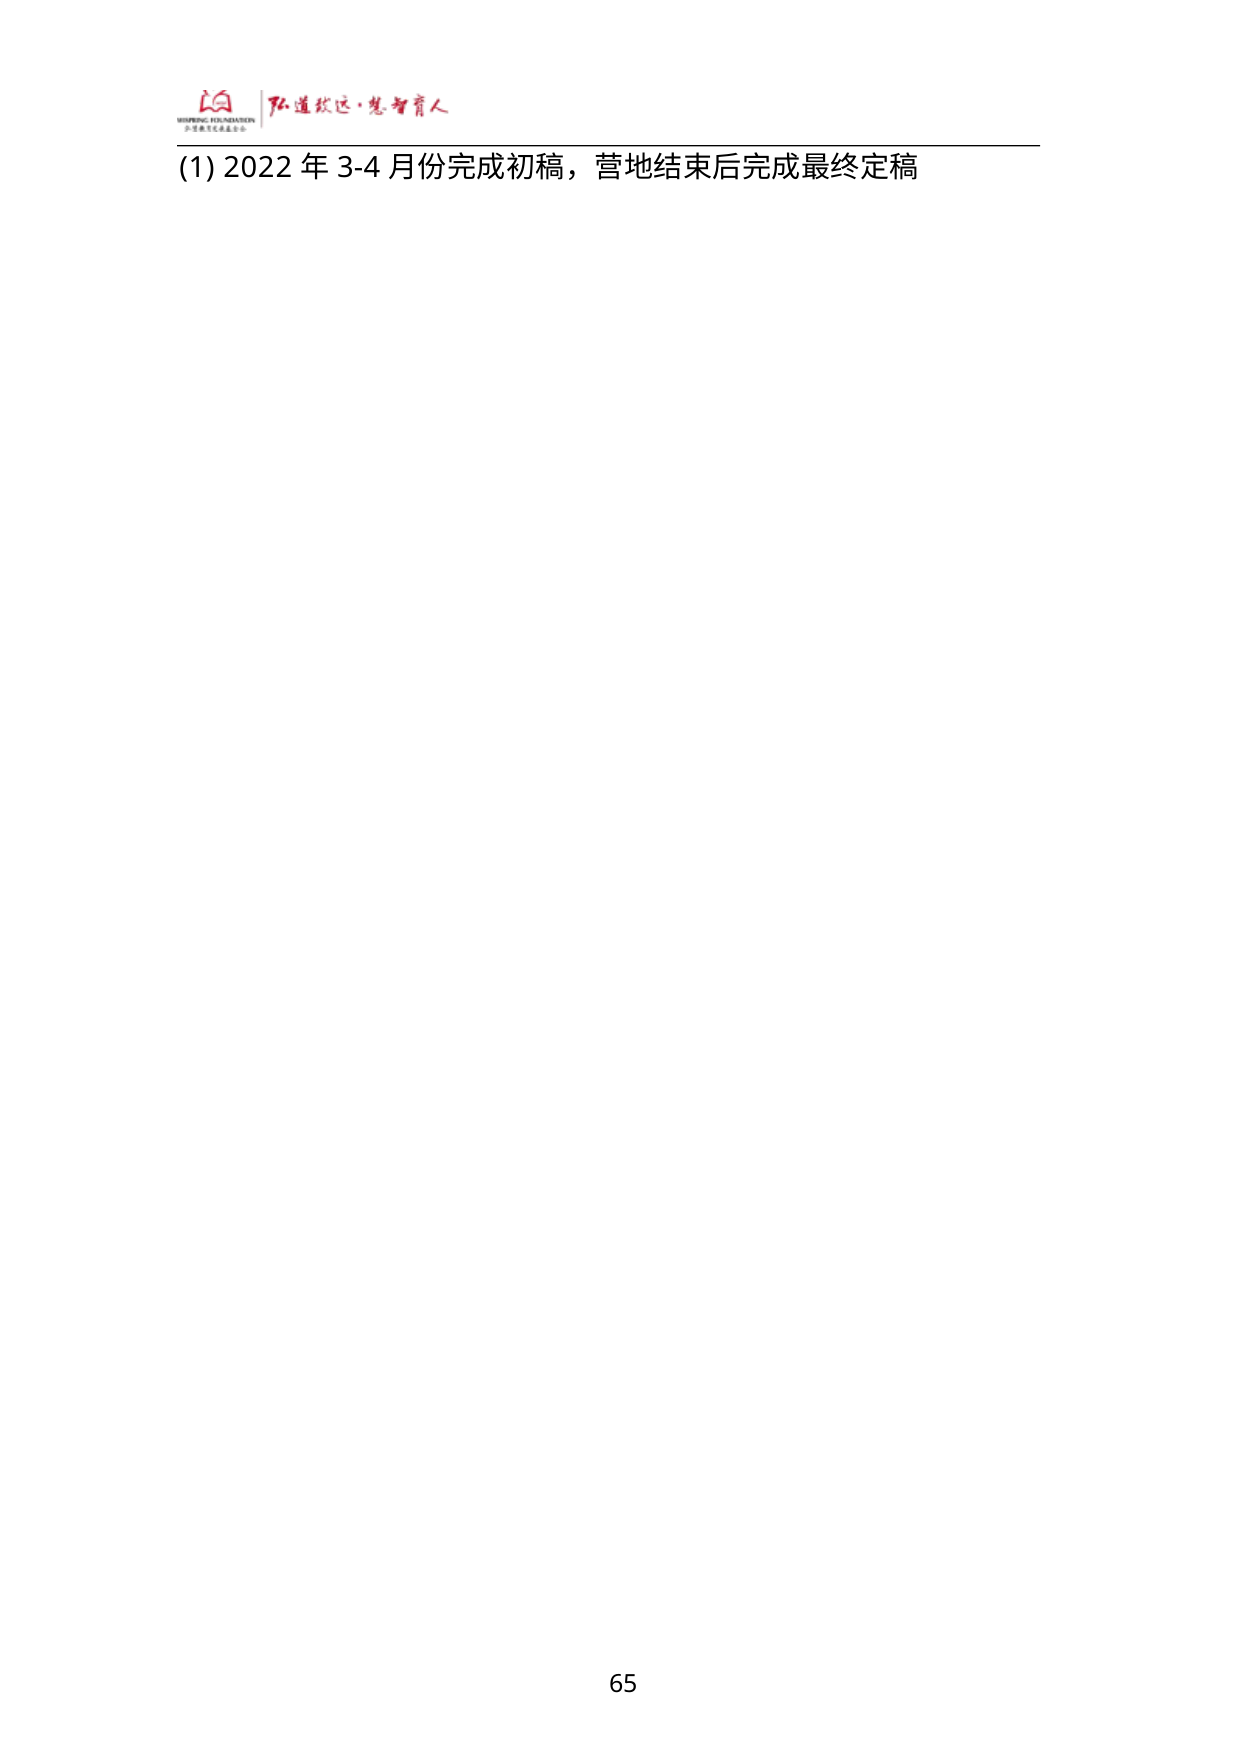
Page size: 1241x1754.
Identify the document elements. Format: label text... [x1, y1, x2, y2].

picture [177, 90, 449, 132]
text (1) 2022 年 3-4 月份完成初稿，营地结束后完成最终定稿 [179, 146, 1123, 185]
